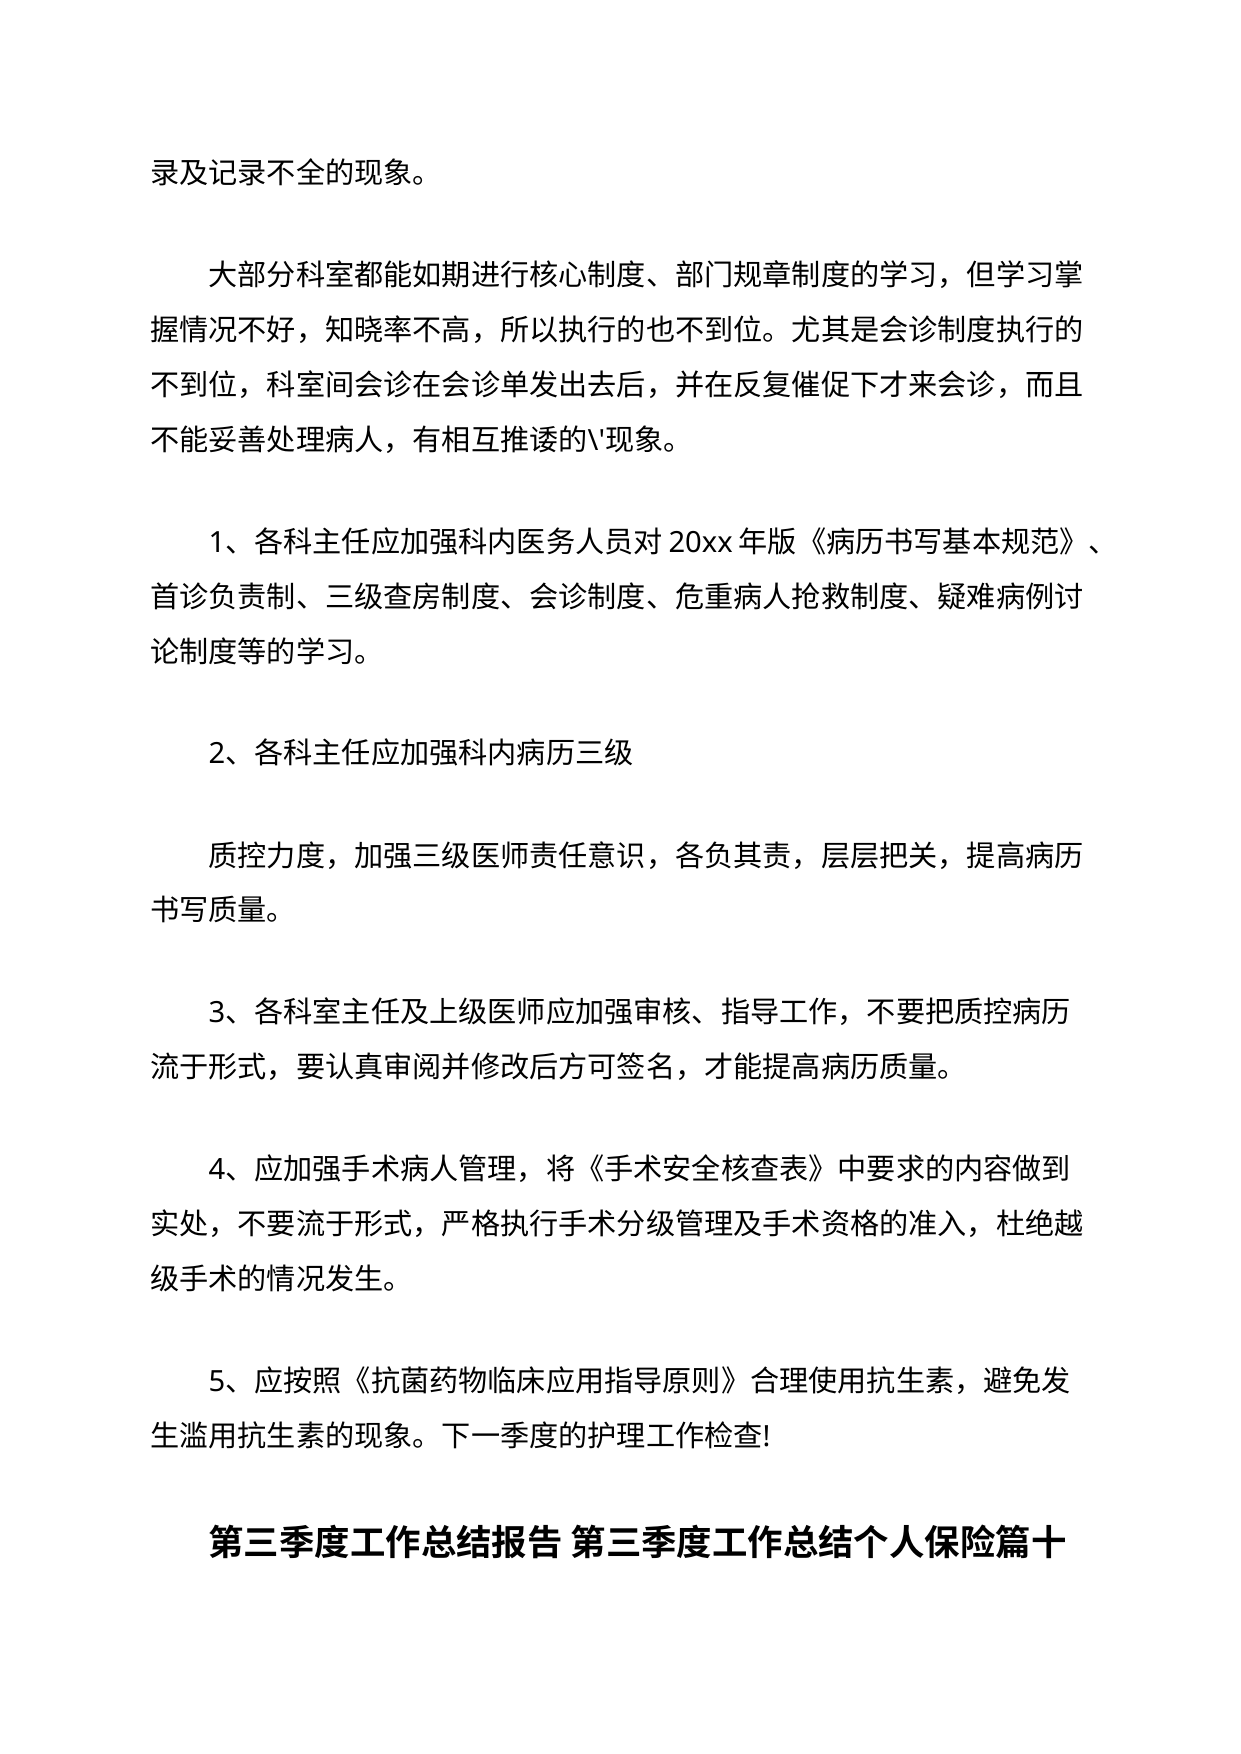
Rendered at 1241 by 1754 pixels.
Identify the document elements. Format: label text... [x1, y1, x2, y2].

text 2、各科主任应加强科内病历三级 [150, 730, 1090, 772]
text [150, 1514, 1090, 1565]
text 质控力度，加强三级医师责任意识，各负其责，层层把关，提高病历书写质量。 [150, 832, 1090, 929]
text 4、应加强手术病人管理，将《手术安全核查表》中要求的内容做到实处，不要流于形式，严格执行手术分级管理及手术资格的准入，杜绝越级手术的情况发生。 [150, 1146, 1090, 1298]
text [150, 150, 1090, 192]
text 3、各科室主任及上级医师应加强审核、指导工作，不要把质控病历流于形式，要认真审阅并修改后方可签名，才能提高病历质量。 [150, 989, 1090, 1086]
text 5、应按照《抗菌药物临床应用指导原则》合理使用抗生素，避免发生滥用抗生素的现象。下一季度的护理工作检查! [150, 1357, 1090, 1454]
text 大部分科室都能如期进行核心制度、部门规章制度的学习，但学习掌握情况不好，知晓率不高，所以执行的也不到位。尤其是会诊制度执行的不到位，科室间会诊在会诊单发出去后，并在反复催促下才来会诊，而且不能妥善处理病人，有相互推诿的\'现象。 [150, 252, 1090, 459]
text 1、各科主任应加强科内医务人员对20xx年版《病历书写基本规范》、首诊负责制、三级查房制度、会诊制度、危重病人抢救制度、疑难病例讨论制度等的学习。 [150, 518, 1090, 671]
